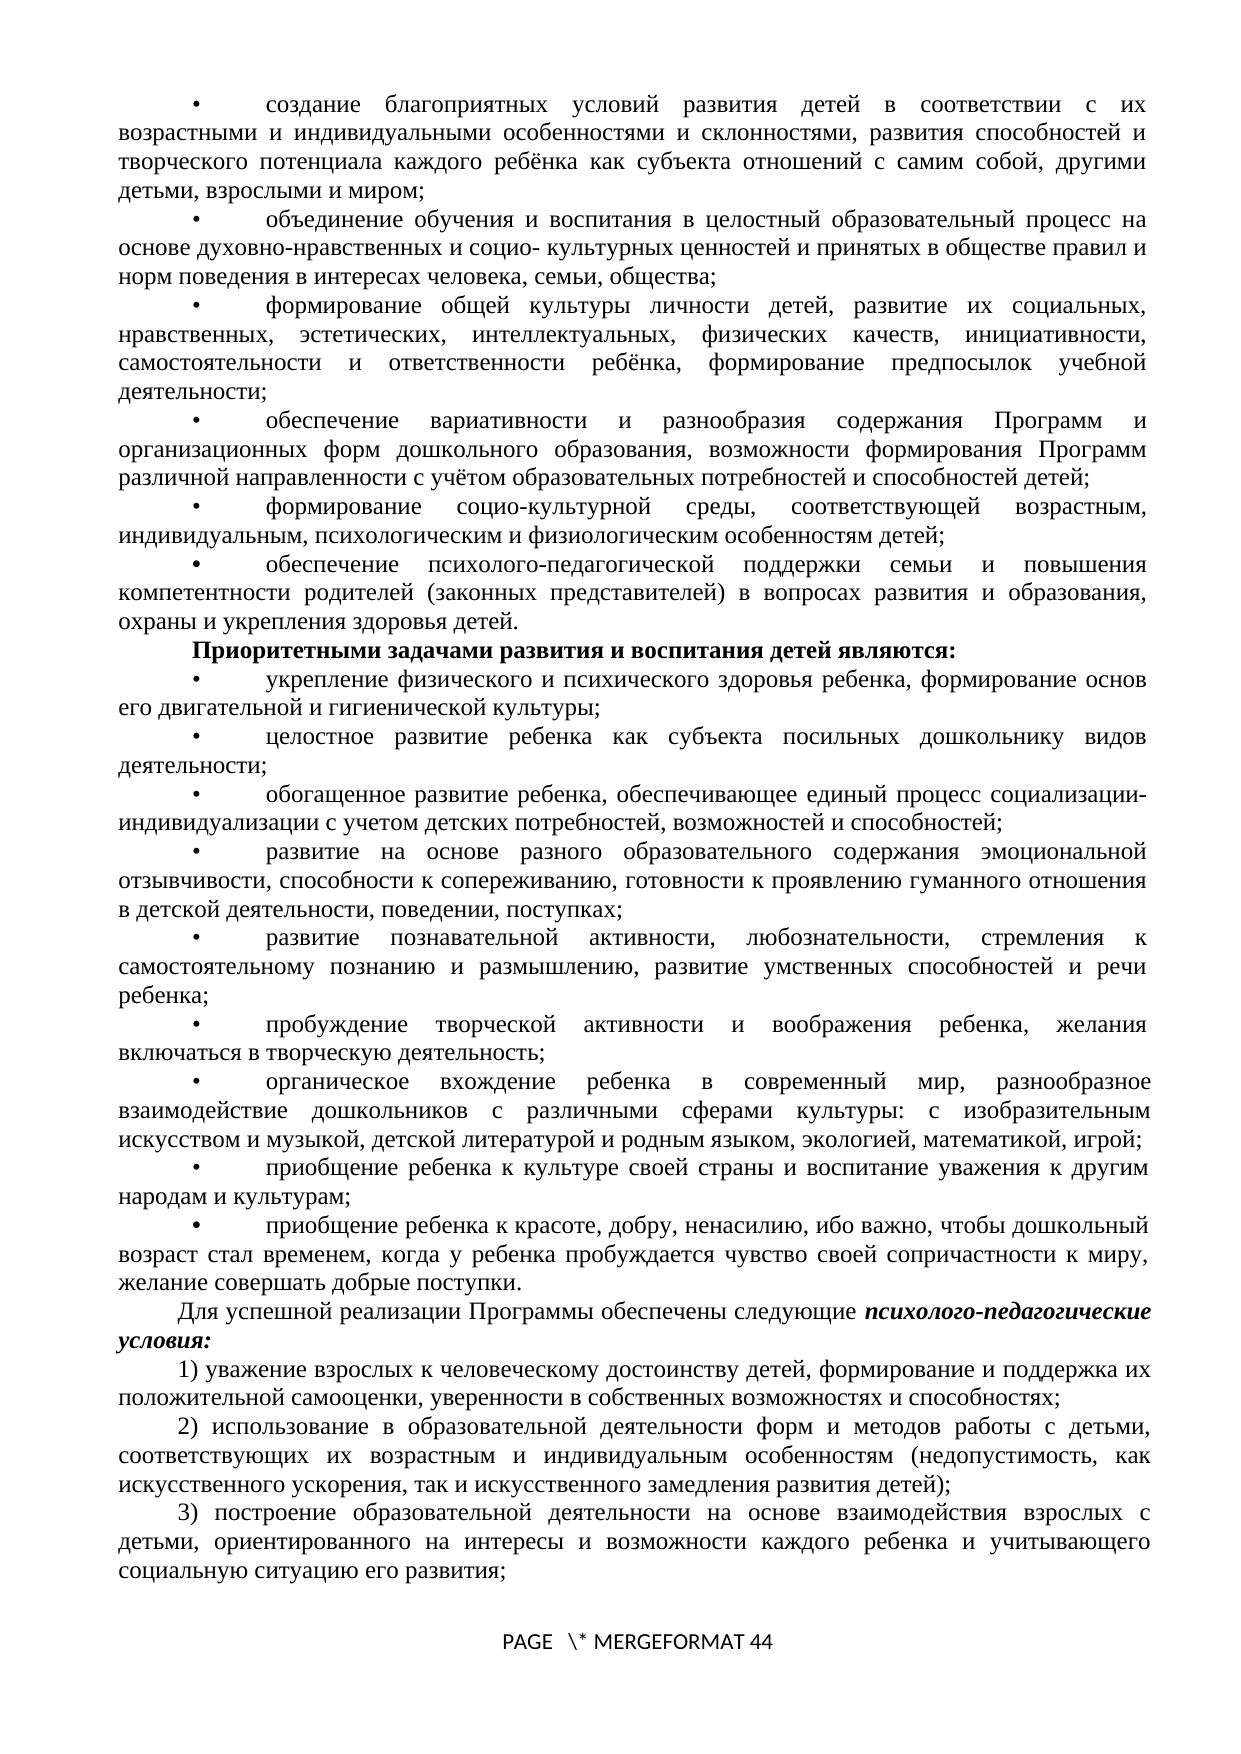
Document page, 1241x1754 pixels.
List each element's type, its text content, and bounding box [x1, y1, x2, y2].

list объединение обучения и воспитания в целостный образовательный процесс на основе духовно-нравственных и социо- культурных ценностей и принятых в обществе правил и норм поведения в интересах человека, семьи, общества; [118, 204, 1147, 290]
list приобщение ребенка к красоте, добру, ненасилию, ибо важно, чтобы дошкольный возраст стал временем, когда у ребенка пробуждается чувство своей сопричастности к миру, желание совершать добрые поступки. [118, 1210, 1149, 1296]
text 2) использование в образовательной деятельности форм и методов работы с детьми, соответствующих их возрастным и индивидуальным особенностям (недопустимость, как искусственного ускорения, так и искусственного замедления развития детей); [118, 1411, 1152, 1497]
list пробуждение творческой активности и воображения ребенка, желания включаться в творческую деятельность; [118, 1009, 1147, 1066]
text Для успешной реализации Программы обеспечены следующие психолого-педагогические условия: [118, 1296, 1152, 1354]
list формирование общей культуры личности детей, развитие их социальных, нравственных, эстетических, интеллектуальных, физических качеств, инициативности, самостоятельности и ответственности ребёнка, формирование предпосылок учебной деятельности; [118, 290, 1147, 405]
list создание благоприятных условий развития детей в соответствии с их возрастными и индивидуальными особенностями и склонностями, развития способностей и творческого потенциала каждого ребёнка как субъекта отношений с самим собой, другими детьми, взрослыми и миром; [118, 89, 1147, 204]
list обеспечение вариативности и разнообразия содержания Программ и организационных форм дошкольного образования, возможности формирования Программ различной направленности с учётом образовательных потребностей и способностей детей; [118, 405, 1147, 491]
list формирование социо-культурной среды, соответствующей возрастным, индивидуальным, психологическим и физиологическим особенностям детей; [118, 491, 1147, 549]
text Приоритетными задачами развития и воспитания детей являются: [118, 635, 1152, 664]
list обогащенное развитие ребенка, обеспечивающее единый процесс социализации-индивидуализации с учетом детских потребностей, возможностей и способностей; [118, 779, 1147, 836]
list приобщение ребенка к культуре своей страны и воспитание уважения к другим народам и культурам; [118, 1152, 1149, 1210]
text 1) уважение взрослых к человеческому достоинству детей, формирование и поддержка их положительной самооценки, уверенности в собственных возможностях и способностях; [118, 1354, 1152, 1411]
list целостное развитие ребенка как субъекта посильных дошкольнику видов деятельности; [118, 721, 1147, 779]
list развитие на основе разного образовательного содержания эмоциональной отзывчивости, способности к сопереживанию, готовности к проявлению гуманного отношения в детской деятельности, поведении, поступках; [118, 836, 1147, 922]
list развитие познавательной активности, любознательности, стремления к самостоятельному познанию и размышлению, развитие умственных способностей и речи ребенка; [118, 922, 1147, 1009]
list обеспечение психолого-педагогической поддержки семьи и повышения компетентности родителей (законных представителей) в вопросах развития и образования, охраны и укрепления здоровья детей. [118, 549, 1147, 635]
text 3) построение образовательной деятельности на основе взаимодействия взрослых с детьми, ориентированного на интересы и возможности каждого ребенка и учитывающего социальную ситуацию его развития; [118, 1497, 1152, 1584]
list укрепление физического и психического здоровья ребенка, формирование основ его двигательной и гигиенической культуры; [118, 664, 1147, 721]
list органическое вхождение ребенка в современный мир, разнообразное взаимодействие дошкольников с различными сферами культуры: с изобразительным искусством и музыкой, детской литературой и родным языком, экологией, математикой, игрой; [118, 1066, 1152, 1152]
